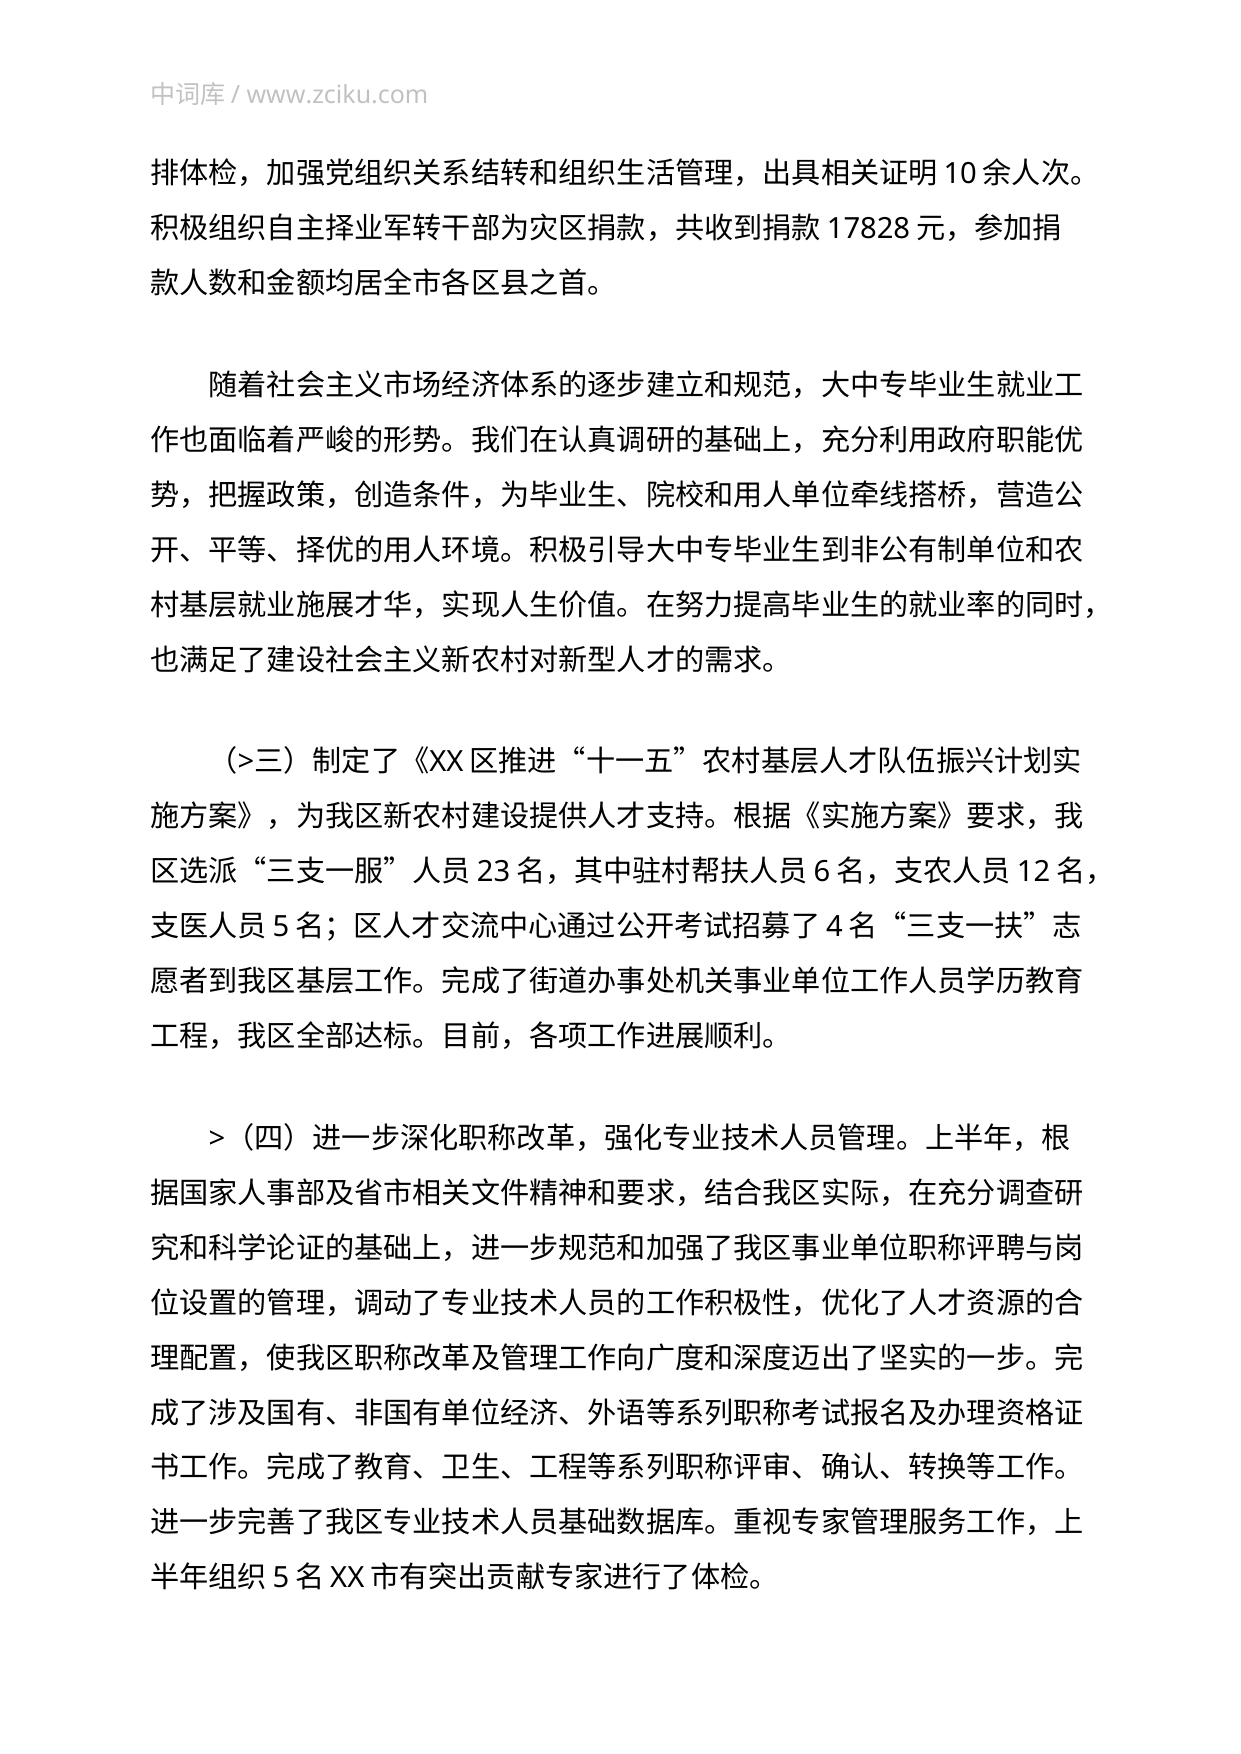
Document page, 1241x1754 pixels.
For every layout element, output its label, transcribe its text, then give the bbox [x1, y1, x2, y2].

text （>三）制定了《XX区推进“十一五”农村基层人才队伍振兴计划实施方案》，为我区新农村建设提供人才支持。根据《实施方案》要求，我区选派“三支一服”人员23名，其中驻村帮扶人员6名，支农人员12名，支医人员5名；区人才交流中心通过公开考试招募了4名“三支一扶”志愿者到我区基层工作。完成了街道办事处机关事业单位工作人员学历教育工程，我区全部达标。目前，各项工作进展顺利。 [150, 738, 1090, 1055]
text >（四）进一步深化职称改革，强化专业技术人员管理。上半年，根据国家人事部及省市相关文件精神和要求，结合我区实际，在充分调查研究和科学论证的基础上，进一步规范和加强了我区事业单位职称评聘与岗位设置的管理，调动了专业技术人员的工作积极性，优化了人才资源的合理配置，使我区职称改革及管理工作向广度和深度迈出了坚实的一步。完成了涉及国有、非国有单位经济、外语等系列职称考试报名及办理资格证书工作。完成了教育、卫生、工程等系列职称评审、确认、转换等工作。进一步完善了我区专业技术人员基础数据库。重视专家管理服务工作，上半年组织5名XX市有突出贡献专家进行了体检。 [150, 1114, 1090, 1596]
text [150, 150, 1090, 302]
text 随着社会主义市场经济体系的逐步建立和规范，大中专毕业生就业工作也面临着严峻的形势。我们在认真调研的基础上，充分利用政府职能优势，把握政策，创造条件，为毕业生、院校和用人单位牵线搭桥，营造公开、平等、择优的用人环境。积极引导大中专毕业生到非公有制单位和农村基层就业施展才华，实现人生价值。在努力提高毕业生的就业率的同时，也满足了建设社会主义新农村对新型人才的需求。 [150, 362, 1090, 678]
